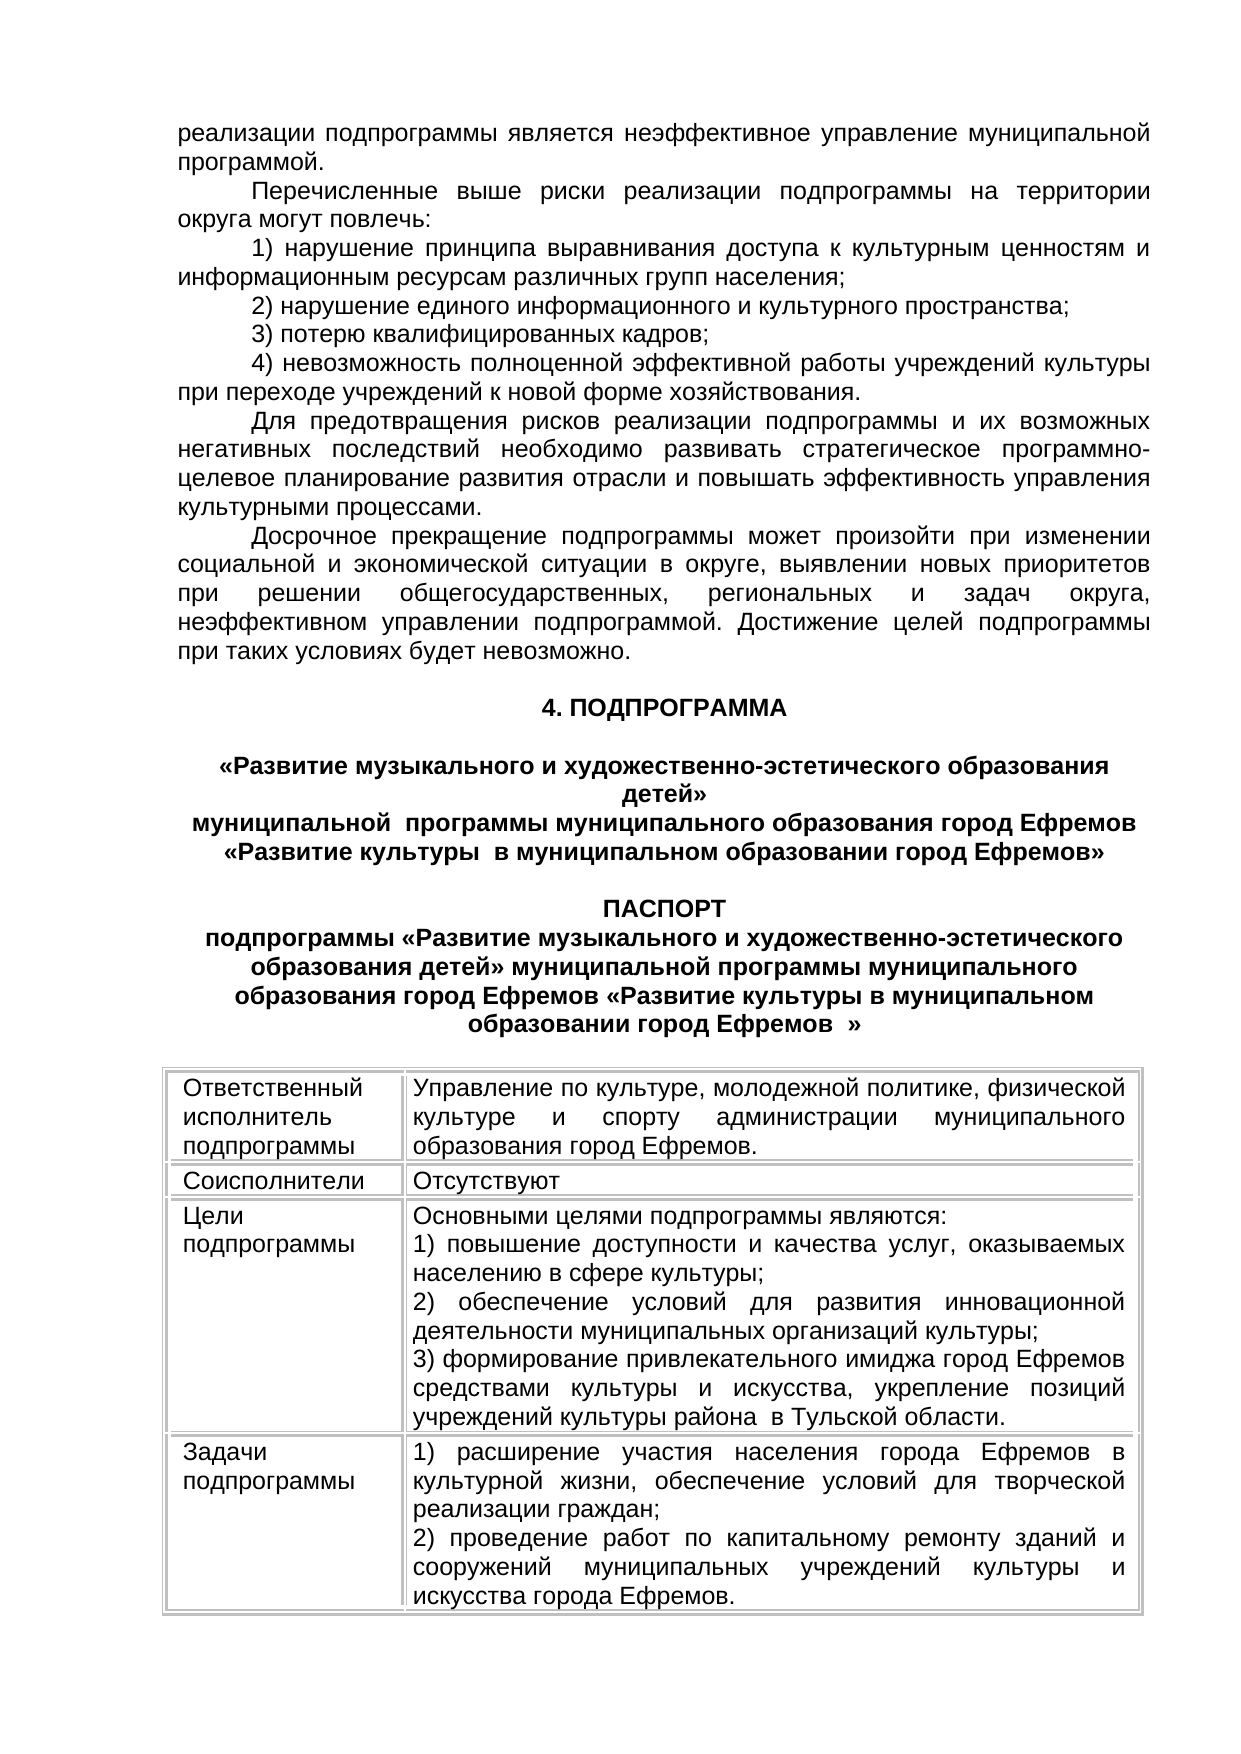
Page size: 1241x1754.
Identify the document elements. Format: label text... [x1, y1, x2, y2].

text 4) невозможность полноценной эффективной работы учреждений культуры при переходе учреждений к новой форме хозяйствования. [177, 348, 1152, 406]
text 1) нарушение принципа выравнивания доступа к культурным ценностям и информационным ресурсам различных групп населения; [177, 233, 1152, 291]
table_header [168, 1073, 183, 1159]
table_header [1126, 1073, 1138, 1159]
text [177, 118, 1152, 176]
text 4. ПОДПРОГРАММА [177, 693, 1152, 722]
text Досрочное прекращение подпрограммы может произойти при изменении социальной и экономической ситуации в округе, выявлении новых приоритетов при решении общегосударственных, региональных и задач округа, неэффективном управлении подпрограммой. Достижение целей подпрограммы при таких условиях будет невозможно. [177, 521, 1152, 664]
text 3) потерю квалифицированных кадров; [177, 319, 1152, 348]
text «Развитие музыкального и художественно-эстетического образования детей» [177, 751, 1152, 808]
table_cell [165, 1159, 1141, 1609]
text Для предотвращения рисков реализации подпрограммы и их возможных негативных последствий необходимо развивать стратегическое программно-целевое планирование развития отрасли и повышать эффективность управления культурными процессами. [177, 406, 1152, 521]
text подпрограммы «Развитие музыкального и художественно-эстетического образования детей» муниципальной программы муниципального образования город Ефремов «Развитие культуры в муниципальном образовании город Ефремов » [177, 923, 1152, 1038]
text Перечисленные выше риски реализации подпрограммы на территории округа могут повлечь: [177, 176, 1152, 233]
text ПАСПОРТ [177, 894, 1152, 923]
text муниципальной программы муниципального образования город Ефремов «Развитие культуры в муниципальном образовании город Ефремов» [177, 808, 1152, 866]
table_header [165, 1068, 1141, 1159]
text 2) нарушение единого информационного и культурного пространства; [177, 291, 1152, 319]
